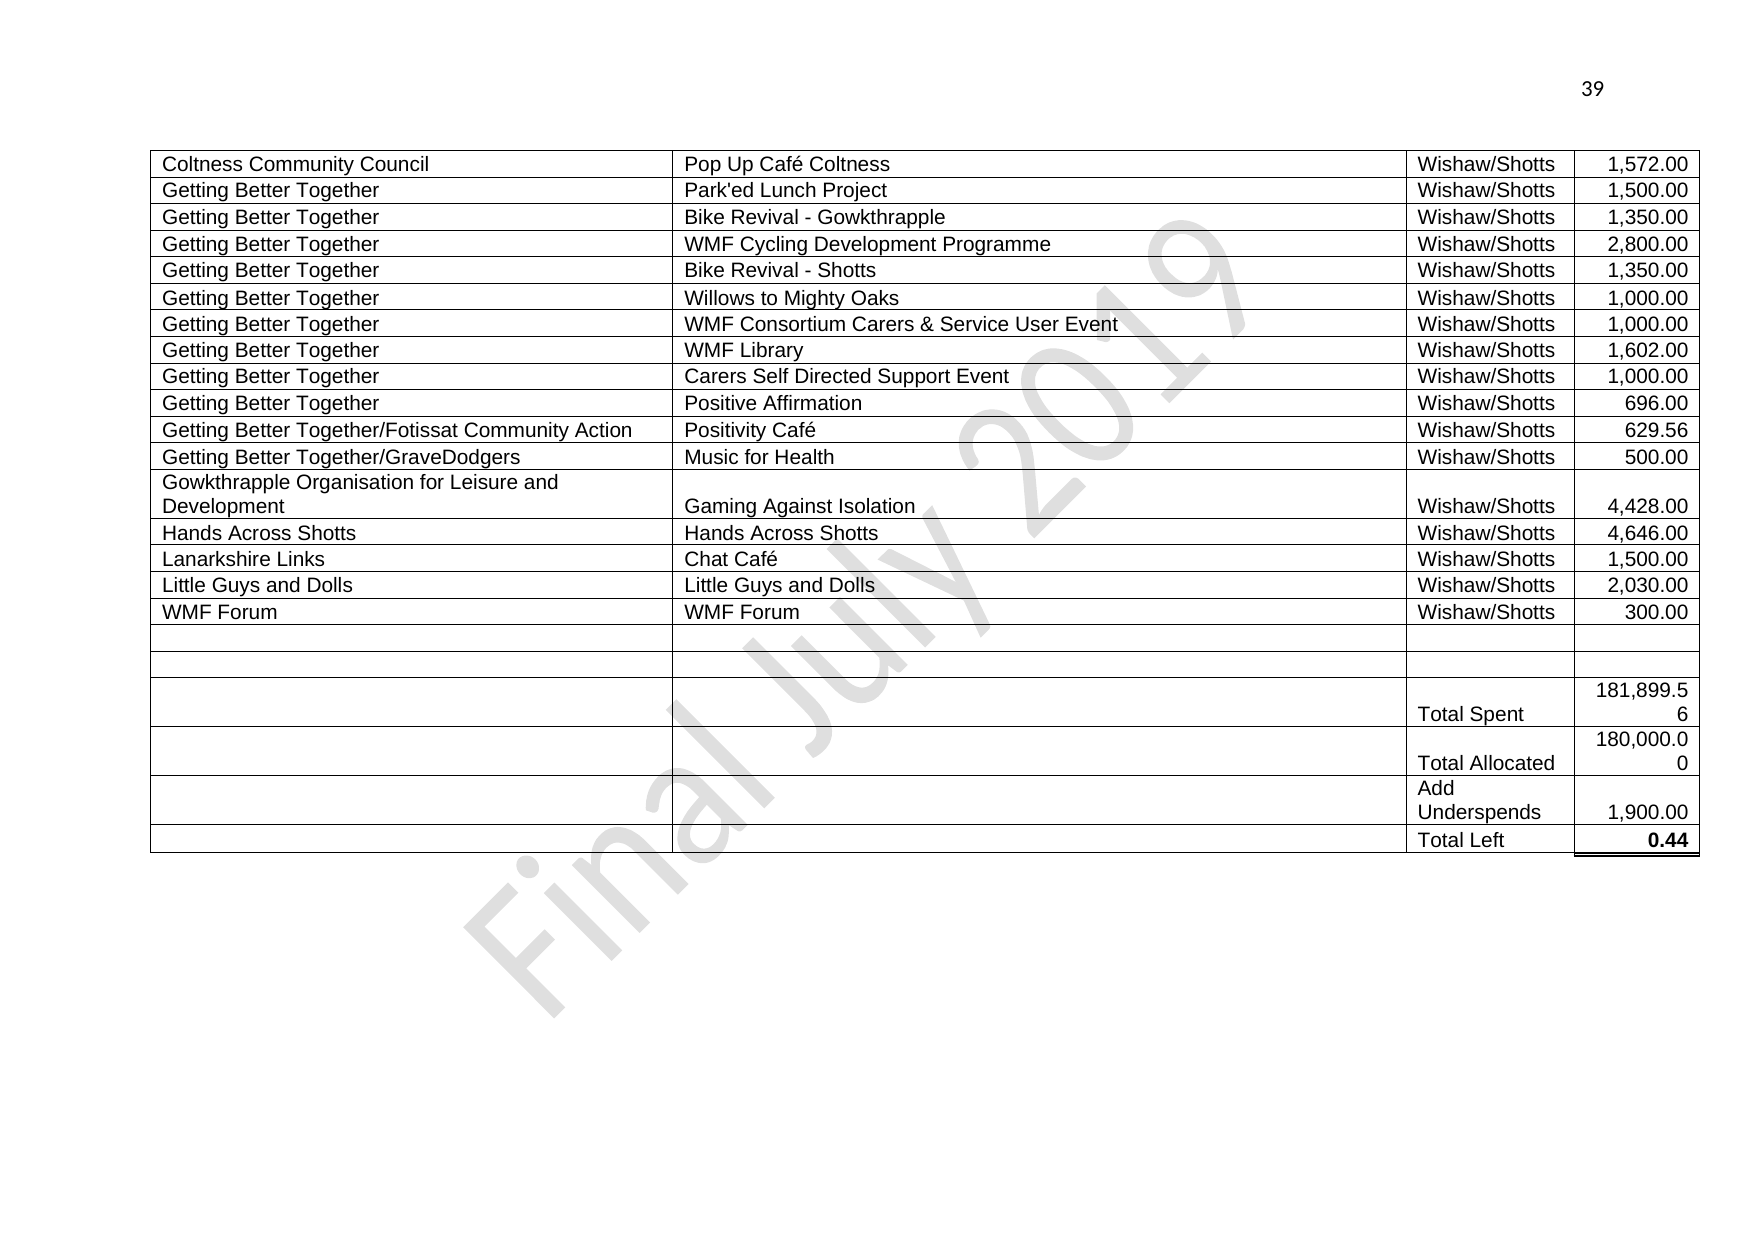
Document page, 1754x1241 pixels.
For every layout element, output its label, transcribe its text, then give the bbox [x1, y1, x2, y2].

table_cell Getting Better Together/Fotissat Community Action [151, 417, 672, 442]
table_cell 180,000.00 [1575, 727, 1699, 775]
table_cell Wishaw/Shotts [1407, 151, 1574, 177]
table_cell Hands Across Shotts [673, 519, 1406, 544]
table_cell Getting Better Together [151, 337, 672, 362]
table_cell 1,602.00 [1575, 337, 1699, 362]
table_cell Getting Better Together [151, 284, 672, 309]
table_cell [151, 776, 672, 824]
table_cell WMF Cycling Development Programme [673, 231, 1406, 256]
table_cell Coltness Community Council [151, 151, 672, 177]
table_cell 1,350.00 [1575, 257, 1699, 283]
table_cell Total Left [1407, 825, 1574, 852]
table_cell WMF Forum [673, 599, 1406, 624]
table_cell Willows to Mighty Oaks [673, 284, 1406, 309]
table_cell 0.44 [1575, 825, 1699, 852]
table_cell [151, 678, 672, 726]
table_cell [673, 625, 1406, 651]
table_cell Bike Revival - Shotts [673, 257, 1406, 283]
table_cell [1407, 652, 1574, 677]
table_cell 1,900.00 [1575, 776, 1699, 824]
table_cell Getting Better Together [151, 364, 672, 389]
table_cell Little Guys and Dolls [151, 572, 672, 597]
table_cell Getting Better Together [151, 310, 672, 336]
table_cell [1575, 652, 1699, 677]
table_cell 1,500.00 [1575, 545, 1699, 571]
table_cell Gaming Against Isolation [673, 470, 1406, 518]
table_cell Wishaw/Shotts [1407, 443, 1574, 469]
table_cell Chat Café [673, 545, 1406, 571]
table_cell Total Allocated [1407, 727, 1574, 775]
table_cell Wishaw/Shotts [1407, 178, 1574, 203]
table_cell 181,899.56 [1575, 678, 1699, 726]
table_cell Getting Better Together/GraveDodgers [151, 443, 672, 469]
table_cell Bike Revival - Gowkthrapple [673, 204, 1406, 230]
table_cell [673, 776, 1406, 824]
table_cell Wishaw/Shotts [1407, 364, 1574, 389]
table_cell Pop Up Café Coltness [673, 151, 1406, 177]
table_cell [151, 825, 672, 852]
table_cell Getting Better Together [151, 257, 672, 283]
table_cell Positive Affirmation [673, 390, 1406, 416]
table_cell Wishaw/Shotts [1407, 417, 1574, 442]
table_cell Wishaw/Shotts [1407, 284, 1574, 309]
table_cell [151, 625, 672, 651]
table_cell Little Guys and Dolls [673, 572, 1406, 597]
table_cell 4,428.00 [1575, 470, 1699, 518]
table_cell [673, 678, 1406, 726]
table_cell [151, 727, 672, 775]
table_cell 1,000.00 [1575, 284, 1699, 309]
table_cell 1,572.00 [1575, 151, 1699, 177]
table_cell Wishaw/Shotts [1407, 599, 1574, 624]
table_cell Music for Health [673, 443, 1406, 469]
table_cell 300.00 [1575, 599, 1699, 624]
table_cell Wishaw/Shotts [1407, 390, 1574, 416]
table_cell 4,646.00 [1575, 519, 1699, 544]
table_cell WMF Library [673, 337, 1406, 362]
table_cell Wishaw/Shotts [1407, 572, 1574, 597]
table_cell 1,000.00 [1575, 310, 1699, 336]
table_cell Positivity Café [673, 417, 1406, 442]
table_cell Wishaw/Shotts [1407, 310, 1574, 336]
table_cell 629.56 [1575, 417, 1699, 442]
table_cell WMF Consortium Carers & Service User Event [673, 310, 1406, 336]
table_cell Total Spent [1407, 678, 1574, 726]
table_cell Wishaw/Shotts [1407, 337, 1574, 362]
table_cell Wishaw/Shotts [1407, 545, 1574, 571]
table_cell WMF Forum [151, 599, 672, 624]
table_cell 1,350.00 [1575, 204, 1699, 230]
table_cell Park'ed Lunch Project [673, 178, 1406, 203]
table_cell Wishaw/Shotts [1407, 257, 1574, 283]
table_cell Wishaw/Shotts [1407, 519, 1574, 544]
table_cell [673, 652, 1406, 677]
table_cell 2,030.00 [1575, 572, 1699, 597]
table_cell Wishaw/Shotts [1407, 470, 1574, 518]
table_cell [673, 825, 1406, 852]
table_cell Add Underspends [1407, 776, 1574, 824]
table_cell 500.00 [1575, 443, 1699, 469]
table_cell Getting Better Together [151, 231, 672, 256]
table_cell Getting Better Together [151, 178, 672, 203]
table_cell Hands Across Shotts [151, 519, 672, 544]
table_cell 1,500.00 [1575, 178, 1699, 203]
table_cell 2,800.00 [1575, 231, 1699, 256]
table_cell Getting Better Together [151, 390, 672, 416]
table_cell Carers Self Directed Support Event [673, 364, 1406, 389]
table_cell Lanarkshire Links [151, 545, 672, 571]
table_cell Getting Better Together [151, 204, 672, 230]
table_cell [673, 727, 1406, 775]
table_cell [1407, 625, 1574, 651]
table_cell Wishaw/Shotts [1407, 231, 1574, 256]
table_cell Wishaw/Shotts [1407, 204, 1574, 230]
table_cell [1575, 625, 1699, 651]
table_cell Gowkthrapple Organisation for Leisure and Development [151, 470, 672, 518]
table_cell 696.00 [1575, 390, 1699, 416]
table_cell [151, 652, 672, 677]
table_cell 1,000.00 [1575, 364, 1699, 389]
